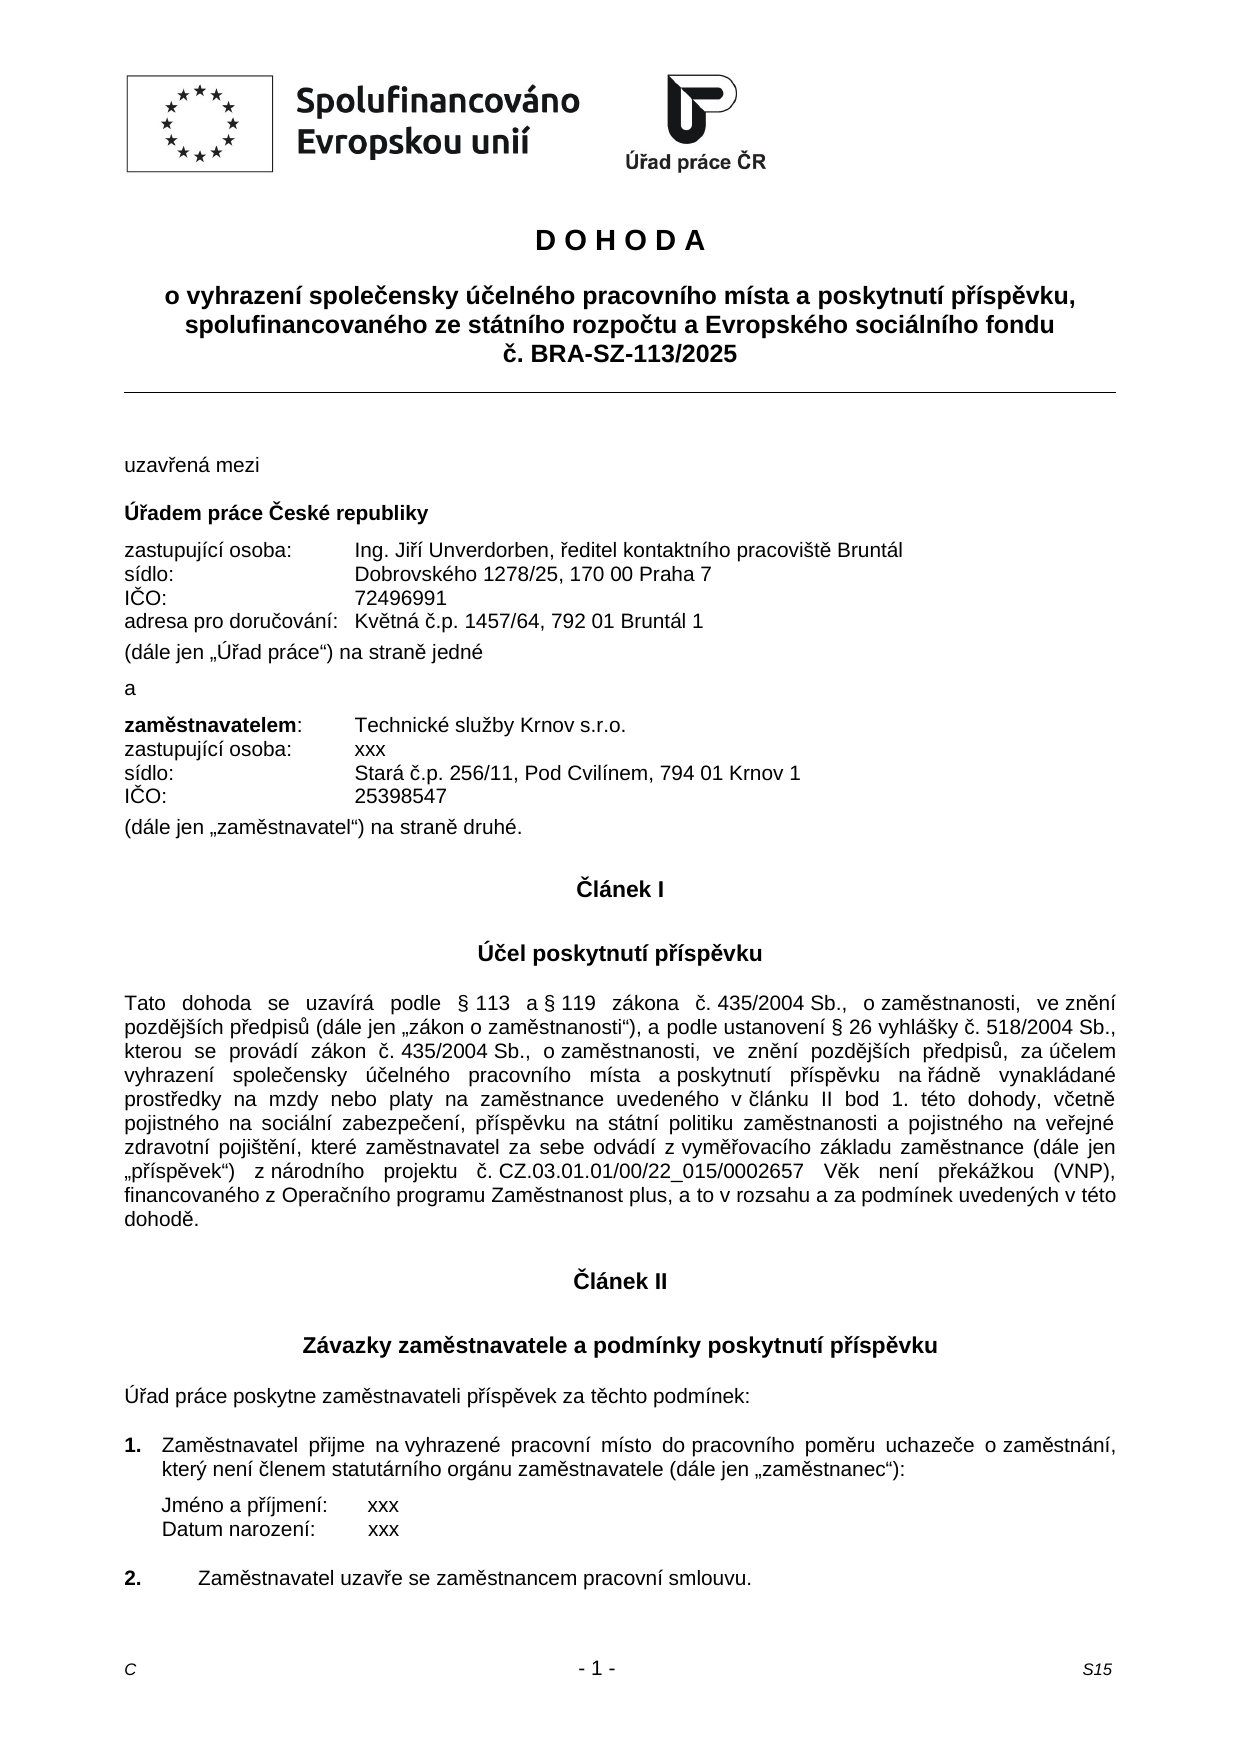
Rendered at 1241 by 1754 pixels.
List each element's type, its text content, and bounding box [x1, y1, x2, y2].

list Úřad práce poskytne zaměstnavateli příspěvek za těchto podmínek: [124, 1383, 1116, 1407]
text IČO: 72496991 [124, 585, 1116, 609]
text zaměstnavatelem: Technické služby Krnov s.r.o.0 [124, 712, 1116, 736]
text zastupující osoba: xxx [124, 736, 1116, 760]
text adresa pro doručování: Květná č.p. 1457/64, 792 01 Bruntál 1 [124, 609, 1116, 633]
text sídlo: Stará č.p. 256/11, Pod Cvilínem, 794 01 Krnov 1 [124, 760, 1116, 784]
text Zaměstnavatel uzavře se zaměstnancem pracovní smlouvu. [124, 1566, 1116, 1590]
text D O H O D A [124, 223, 1116, 256]
text č. BRA-SZ-113/2025 [124, 339, 1116, 368]
text Zaměstnavatel přijme na vyhrazené pracovní místo do pracovního poměru uchazeče o zaměstnání, který není členem statutárního orgánu zaměstnavatele (dále jen „zaměstnanec“): [124, 1432, 1116, 1480]
text IČO: 25398547 [124, 784, 1116, 808]
text Účel poskytnutí příspěvku [124, 940, 1116, 966]
text Datum narození: xxx [162, 1517, 1116, 1541]
text Závazky zaměstnavatele a podmínky poskytnutí příspěvku [124, 1332, 1116, 1358]
text a [124, 676, 1116, 700]
text Úřadem práce České republiky [124, 501, 1116, 525]
list Tato dohoda se uzavírá podle § 113 a § 119 zákona č. 435/2004 Sb., o zaměstnanosti, ve znění pozdějších předpisů (dále jen „zákon o zaměstnanosti“), a podle ustanovení § 26 vyhlášky č. 518/2004 Sb., kterou se provádí zákon č. 435/2004 Sb., o zaměstnanosti, ve znění pozdějších předpisů, za účelem vyhrazení společensky účelného pracovního místa a poskytnutí příspěvku na řádně vynakládané prostředky na mzdy nebo platy na zaměstnance uvedeného v článku II bod 1. této dohody, včetně pojistného na sociální zabezpečení, příspěvku na státní politiku zaměstnanosti a pojistného na veřejné zdravotní pojištění, které zaměstnavatel za sebe odvádí z vyměřovacího základu zaměstnance (dále jen „příspěvek“) z národního projektu č. CZ.03.01.01/00/22_015/0002657 Věk není překážkou (VNP), financovaného z Operačního programu Zaměstnanost plus, a to v rozsahu a za podmínek uvedených v této dohodě. [124, 991, 1116, 1231]
text sídlo: Dobrovského 1278/25, 170 00 Praha 7 [124, 561, 1116, 585]
text o vyhrazení společensky účelného pracovního místa a poskytnutí příspěvku, spolufinancovaného ze státního rozpočtu a Evropského sociálního fondu [124, 281, 1116, 339]
picture [124, 73, 768, 174]
text Jméno a příjmení: xxx [161, 1493, 1116, 1517]
text zastupující osoba: Ing. Jiří Unverdorben, ředitel kontaktního pracoviště Bruntál [124, 537, 1116, 561]
text (dále jen „Úřad práce“) na straně jedné [124, 639, 1116, 663]
text (dále jen „zaměstnavatel“) na straně druhé. [124, 814, 1116, 838]
text uzavřená mezi [124, 453, 1116, 477]
text Článek II [124, 1268, 1116, 1294]
text Článek I [124, 876, 1116, 902]
